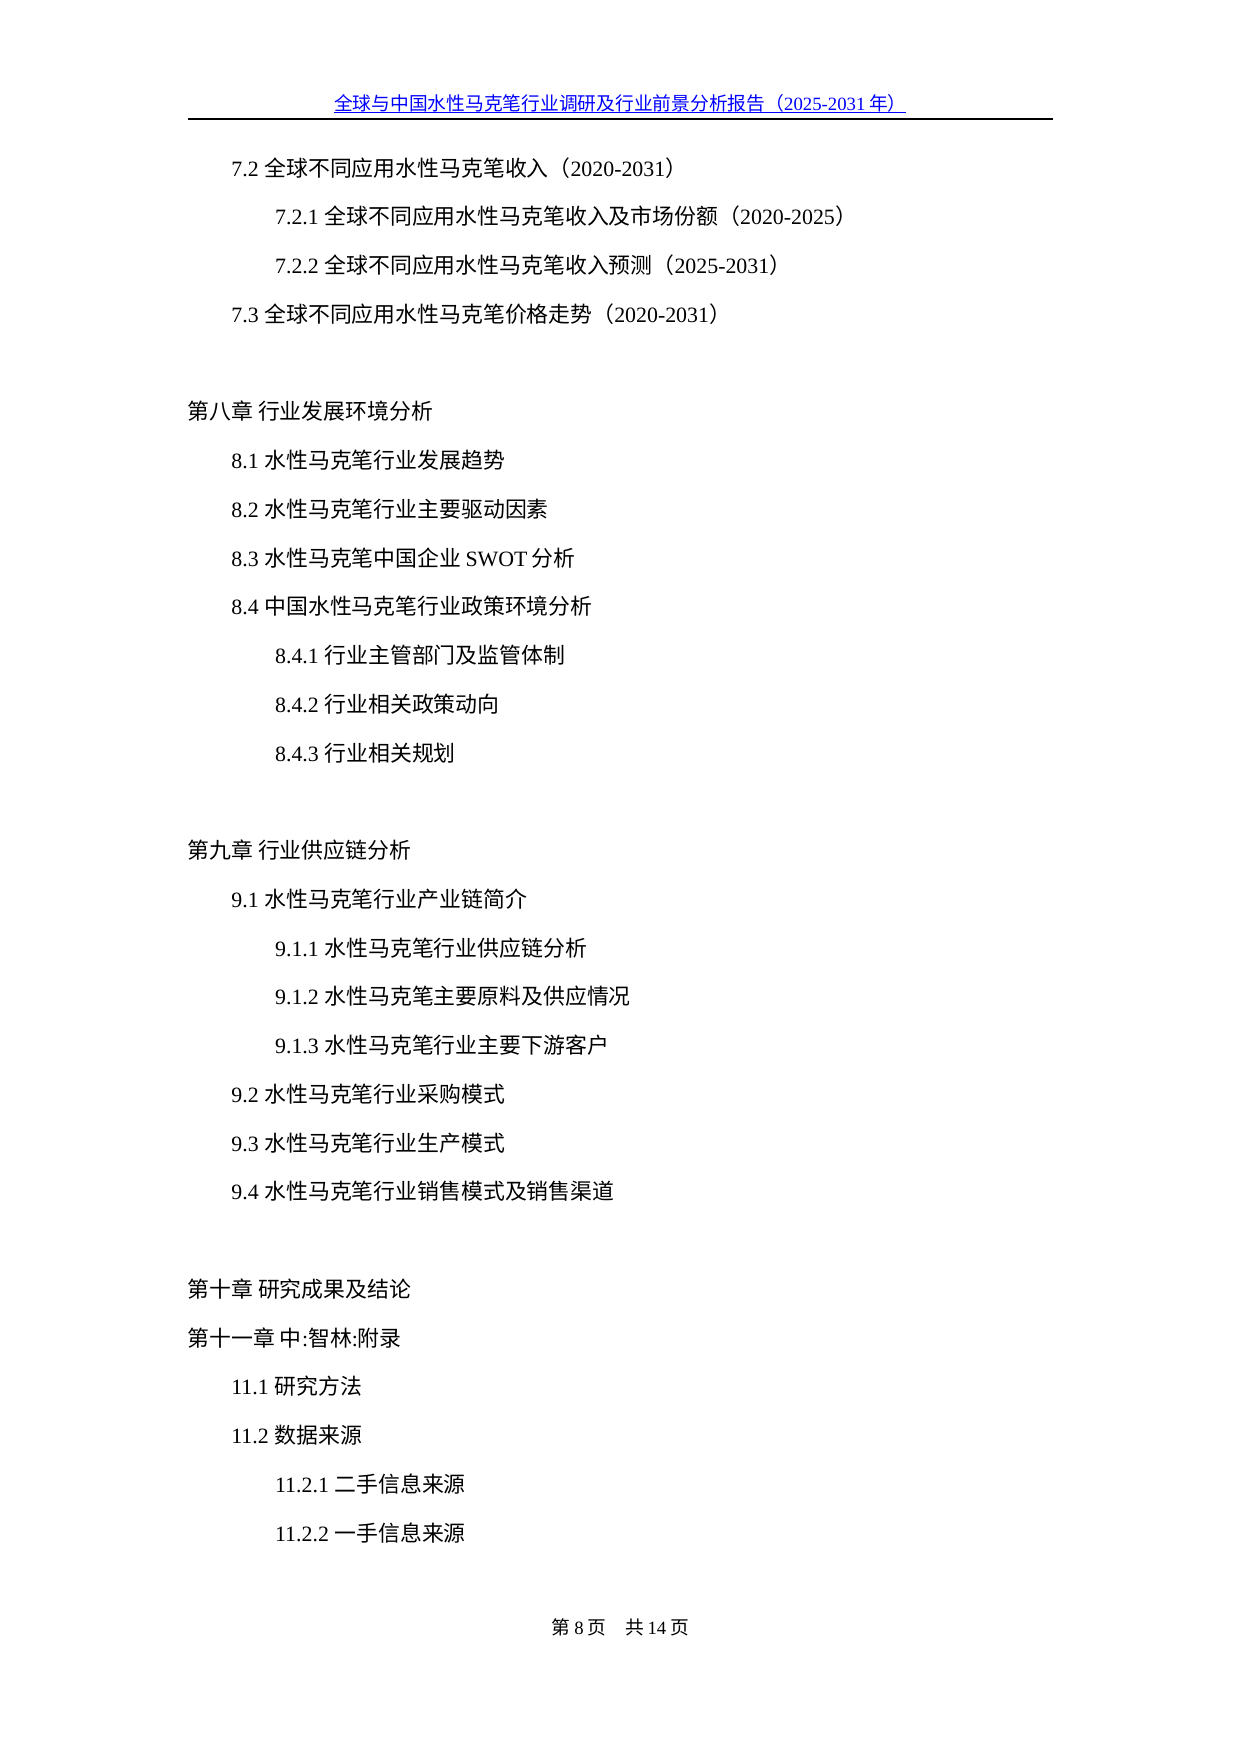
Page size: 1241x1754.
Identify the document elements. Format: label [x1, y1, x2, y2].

text [187, 150, 1053, 1548]
